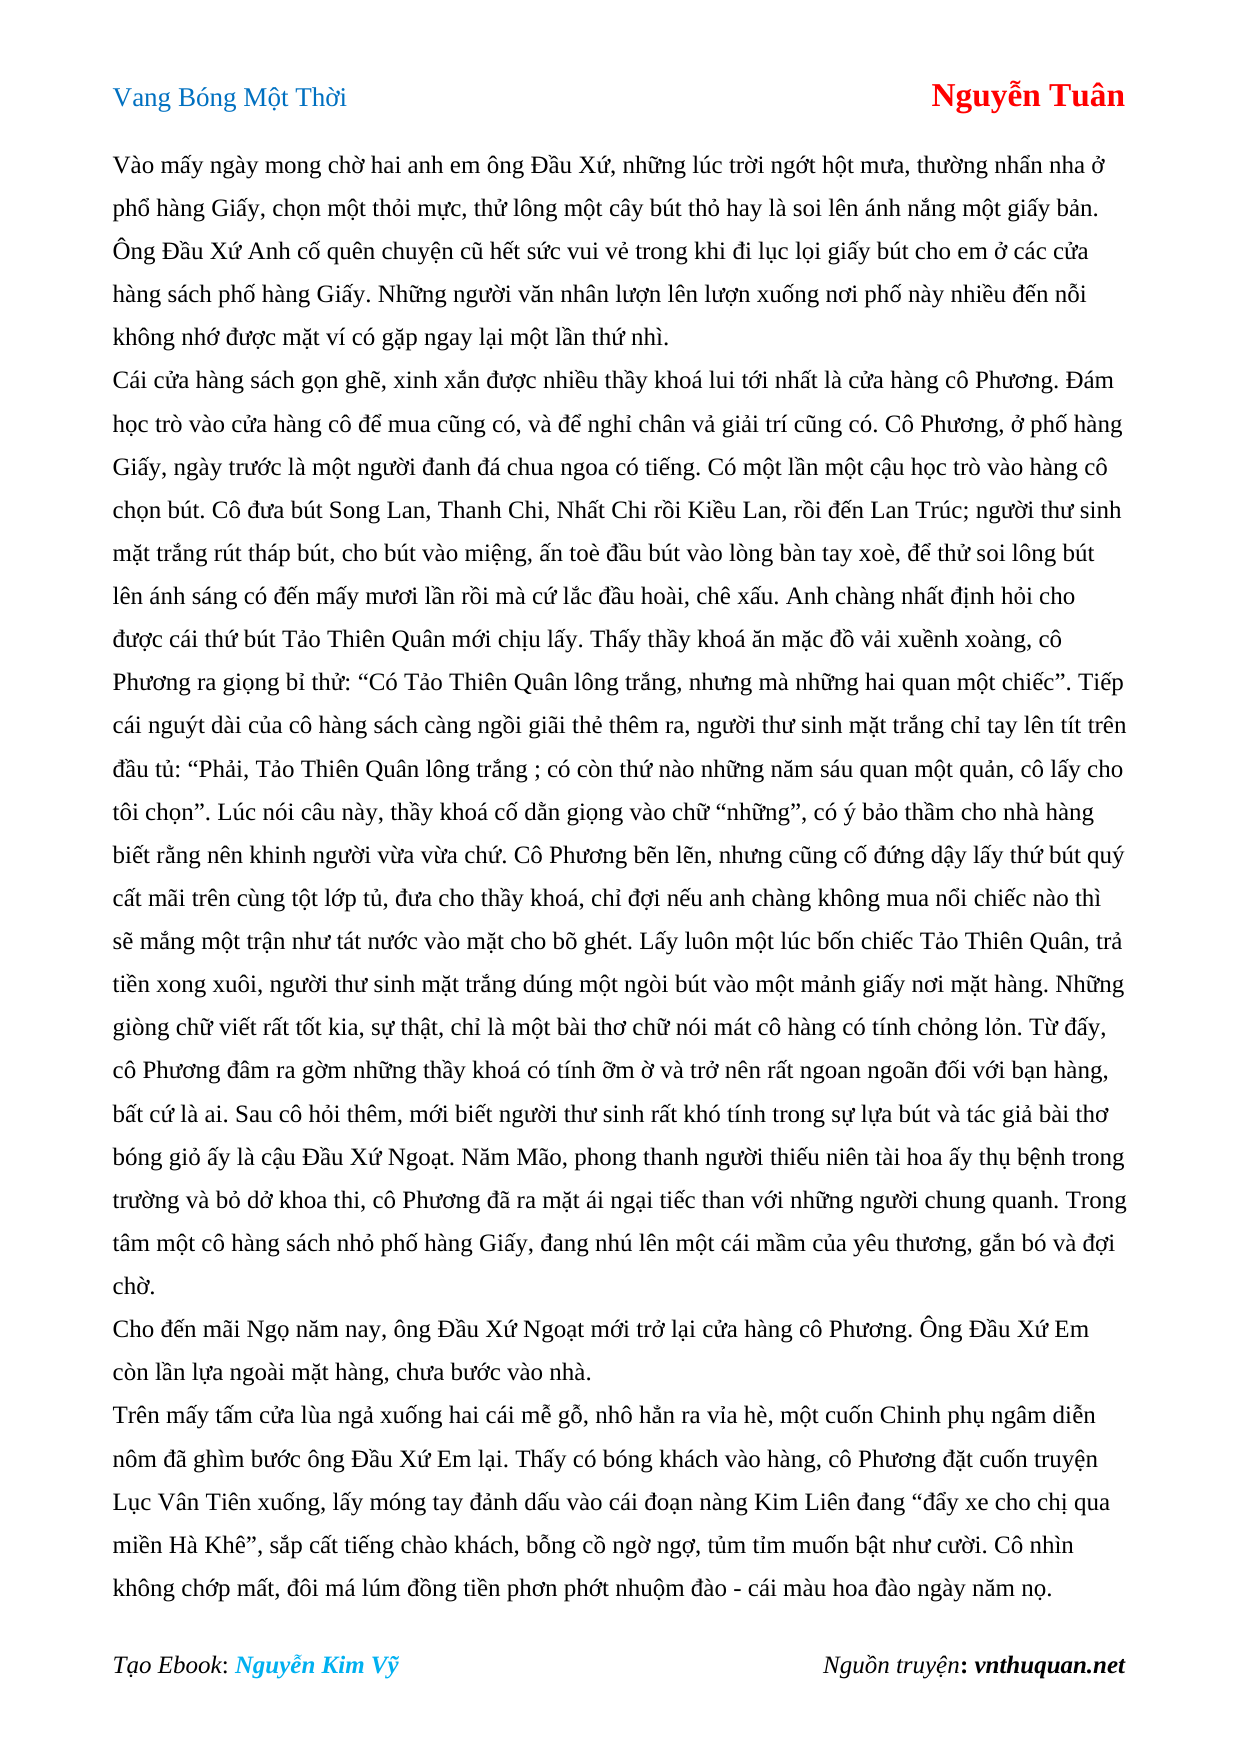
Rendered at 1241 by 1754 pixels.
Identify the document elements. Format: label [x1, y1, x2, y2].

text [112, 150, 1128, 1602]
